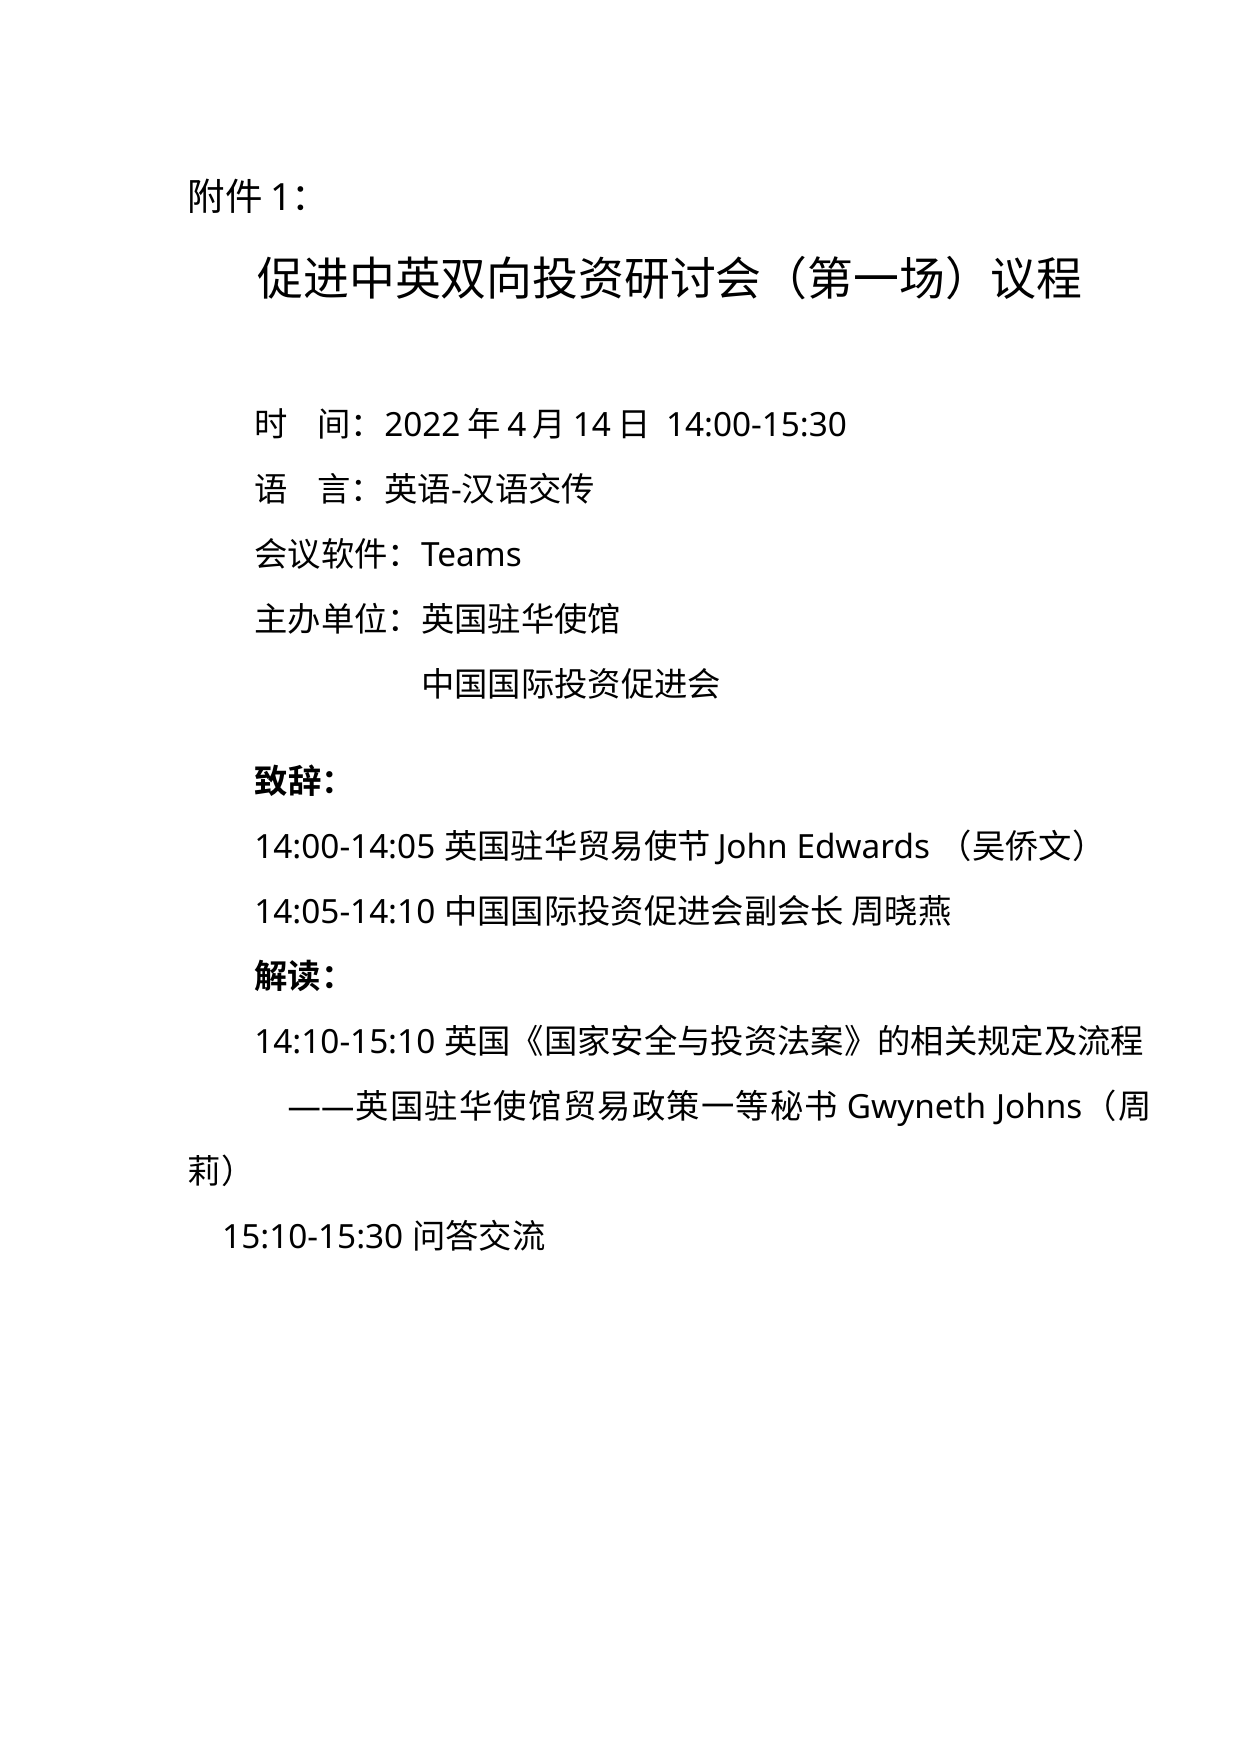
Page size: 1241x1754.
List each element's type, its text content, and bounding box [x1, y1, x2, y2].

text 附件1： [187, 162, 1152, 227]
text 14:10-15:10 英国《国家安全与投资法案》的相关规定及流程 [254, 1007, 1152, 1072]
text 15:10-15:30 问答交流 [187, 1202, 1152, 1267]
text 语 言：英语-汉语交传 [254, 454, 1152, 519]
text 主办单位：英国驻华使馆 [254, 584, 1152, 649]
text 致辞： [187, 747, 1152, 812]
text 中国国际投资促进会 [254, 649, 1152, 714]
text 14:00-14:05 英国驻华贸易使节John Edwards （吴侨文） [187, 812, 1152, 877]
text 解读： [254, 942, 1152, 1007]
text 时 间：2022年4月14日 14:00-15:30 [254, 389, 1152, 454]
text 14:05-14:10 中国国际投资促进会副会长 周晓燕 [254, 877, 1152, 942]
text 促进中英双向投资研讨会（第一场）议程 [187, 227, 1152, 324]
text 会议软件：Teams [254, 519, 1152, 584]
text ——英国驻华使馆贸易政策一等秘书Gwyneth Johns（周莉） [187, 1072, 1152, 1202]
